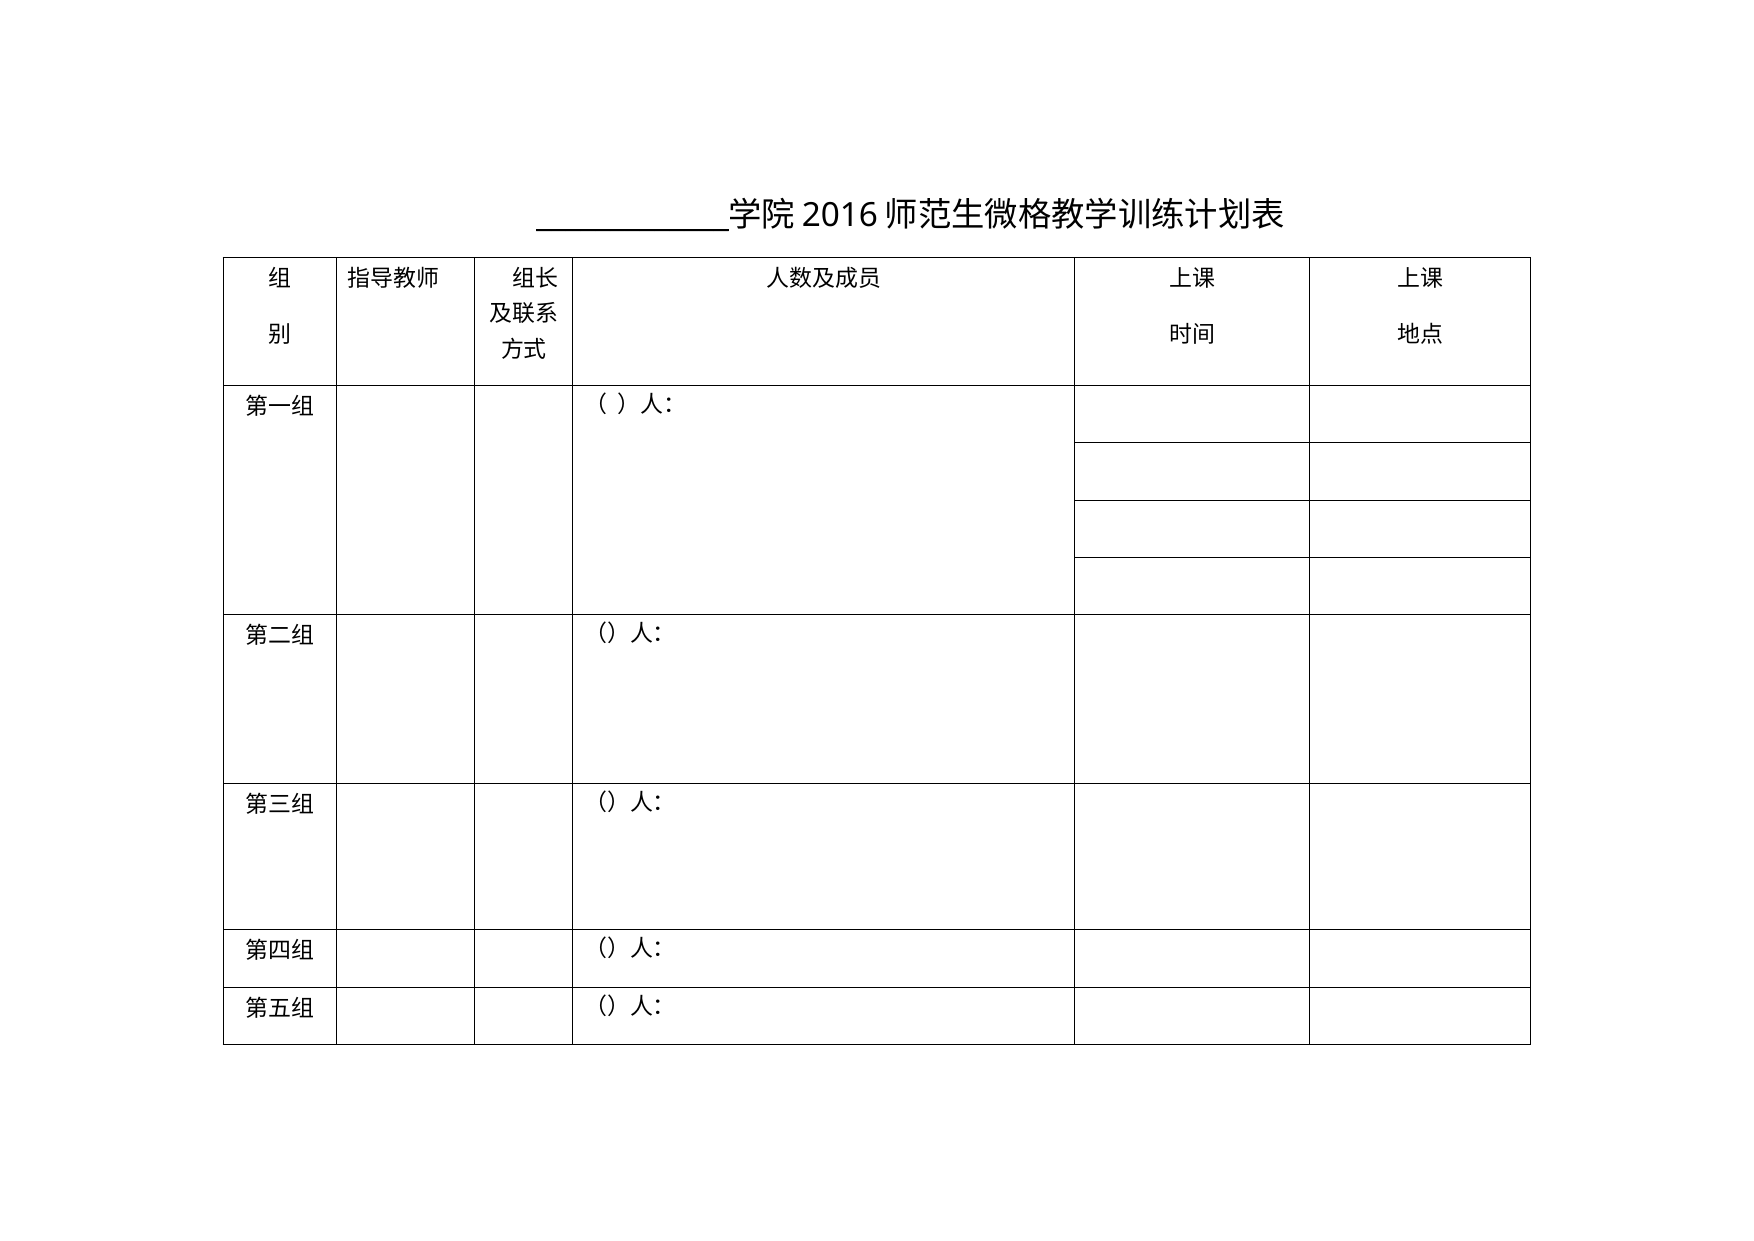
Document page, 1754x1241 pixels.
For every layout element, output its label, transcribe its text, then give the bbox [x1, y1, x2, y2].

table_cell [1310, 558, 1530, 614]
table_cell （）人： [573, 930, 1074, 987]
table_cell 第三组 [224, 784, 336, 929]
table_cell [1310, 501, 1530, 557]
table_cell [1310, 443, 1530, 499]
table_cell 第五组 [224, 988, 336, 1044]
table_cell 第一组 [224, 386, 336, 614]
table_cell [337, 988, 474, 1044]
table_cell [475, 615, 572, 783]
table_header 上课 时间 [1075, 258, 1309, 385]
table_cell （）人： [573, 615, 1074, 783]
table_header 组长及联系方式 [475, 258, 572, 385]
table_cell [475, 988, 572, 1044]
table_cell 第二组 [224, 615, 336, 783]
table_cell （ ）人： [573, 386, 1074, 614]
table_cell [1075, 558, 1309, 614]
table_cell [1310, 930, 1530, 987]
table_cell [337, 386, 474, 614]
table_cell [1310, 615, 1530, 783]
table_cell [337, 784, 474, 929]
table_cell [475, 930, 572, 987]
table_cell [1075, 443, 1309, 499]
table_cell [1310, 784, 1530, 929]
table_cell [1075, 501, 1309, 557]
table_header 组 别 [224, 258, 336, 385]
table_cell [337, 615, 474, 783]
table_cell （）人： [573, 784, 1074, 929]
table_header 指导教师 [337, 258, 474, 385]
text _____________学院2016师范生微格教学训练计划表 [150, 187, 1604, 236]
table_cell （）人： [573, 988, 1074, 1044]
table_cell [1310, 386, 1530, 442]
table_cell [1310, 988, 1530, 1044]
table_cell [1075, 386, 1309, 442]
table_header 上课 地点 [1310, 258, 1530, 385]
table_cell [1075, 930, 1309, 987]
table_header 人数及成员 [573, 258, 1074, 385]
table_cell [475, 784, 572, 929]
table_cell [1075, 988, 1309, 1044]
table_cell 第四组 [224, 930, 336, 987]
table_cell [1075, 615, 1309, 783]
table_cell [475, 386, 572, 614]
table_cell [1075, 784, 1309, 929]
table_cell [337, 930, 474, 987]
